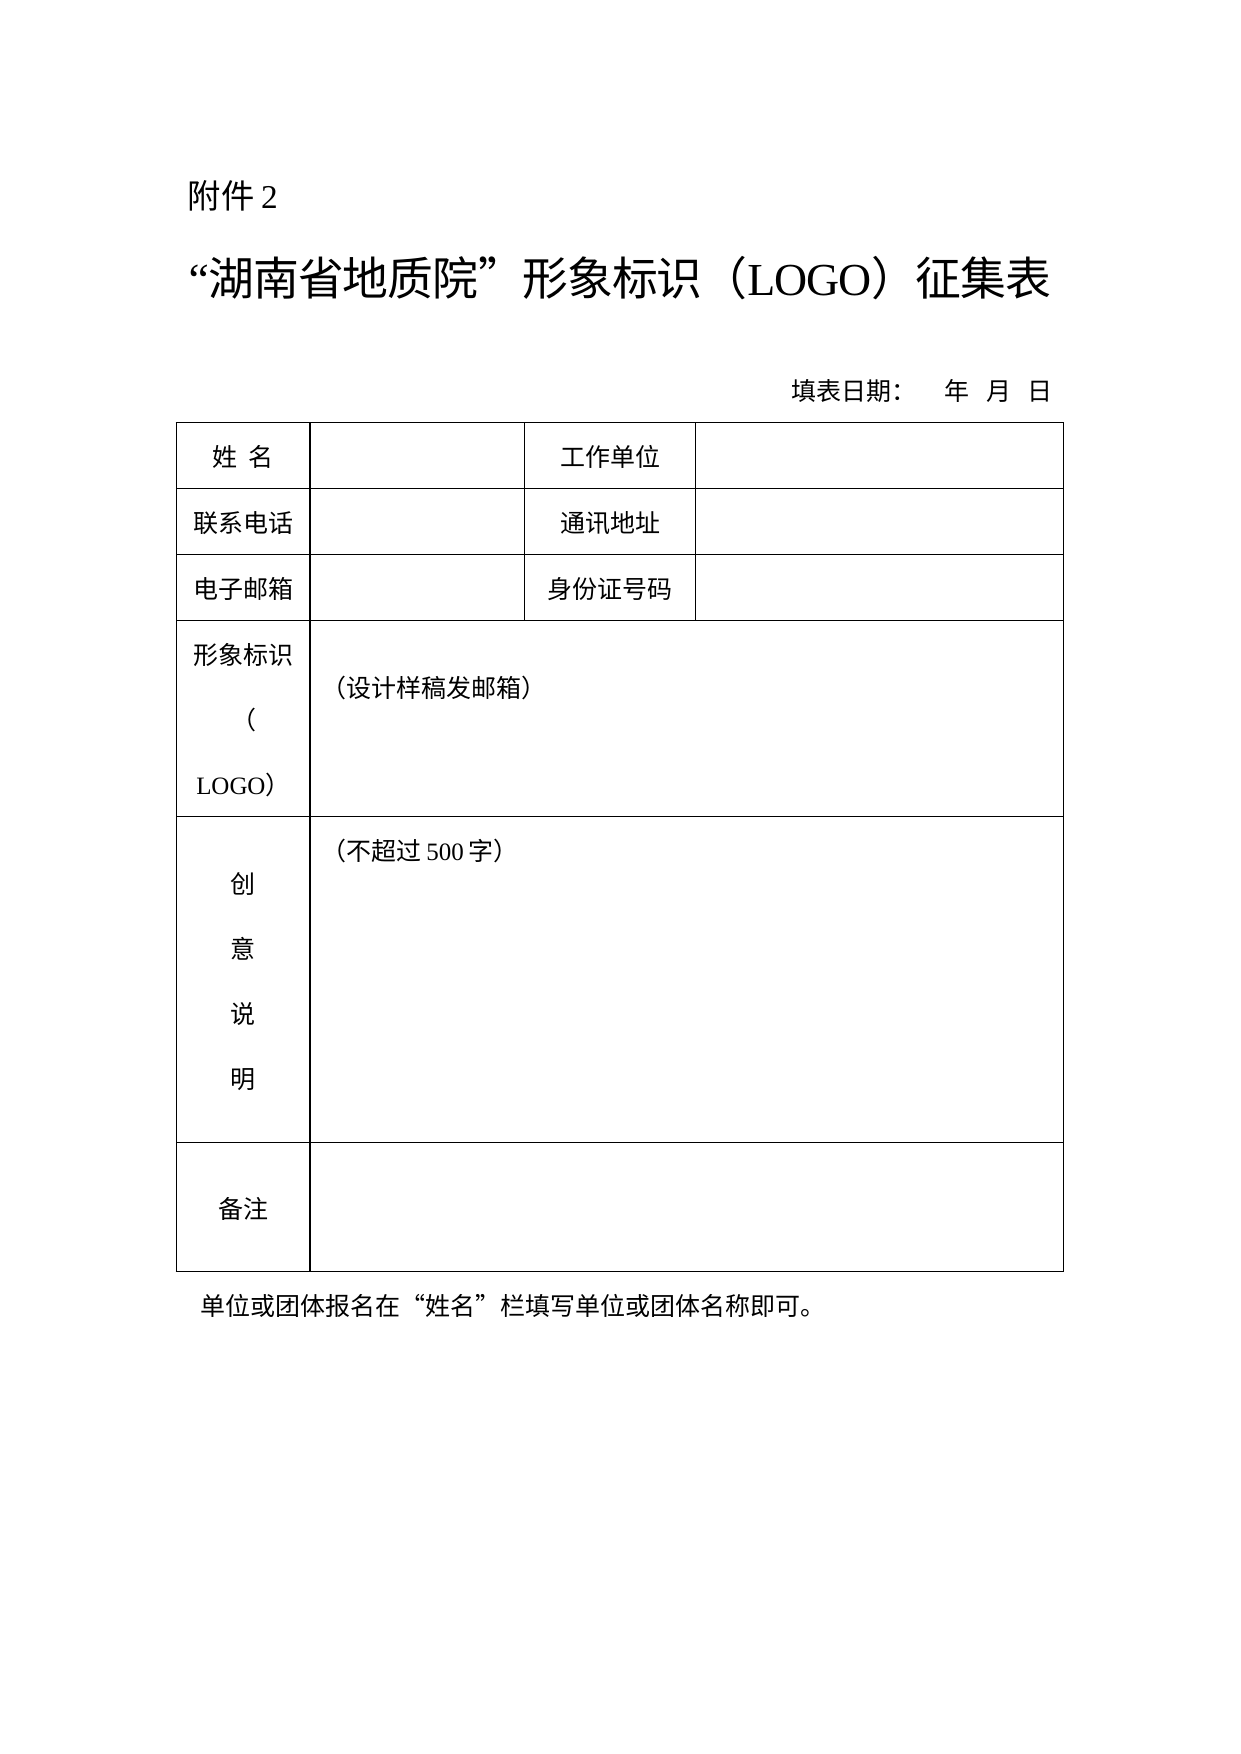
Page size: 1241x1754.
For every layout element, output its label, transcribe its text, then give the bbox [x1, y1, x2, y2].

table_header 姓 名 [177, 423, 309, 488]
table_cell [696, 489, 1063, 554]
table_cell 备注 [177, 1143, 309, 1271]
table_cell [311, 489, 524, 554]
text 附件2 [187, 162, 1053, 227]
table_cell 形象标识（LOGO） [177, 621, 309, 816]
table_cell （设计样稿发邮箱） [311, 621, 1063, 816]
table_header [696, 423, 1063, 488]
text “湖南省地质院”形象标识（LOGO）征集表 [187, 227, 1053, 324]
text 填表日期： 年 月 日 [187, 357, 1053, 422]
table_cell [311, 555, 524, 620]
table_cell [696, 555, 1063, 620]
table_cell 电子邮箱 [177, 555, 309, 620]
table_cell [311, 1143, 1063, 1271]
table_cell 身份证号码 [525, 555, 695, 620]
table_header 工作单位 [525, 423, 695, 488]
table_cell 创 意 说 明 [177, 817, 309, 1142]
table_header [311, 423, 524, 488]
text 单位或团体报名在“姓名”栏填写单位或团体名称即可。 [187, 1272, 1053, 1337]
table_cell 通讯地址 [525, 489, 695, 554]
table_cell （不超过500字） [311, 817, 1063, 1142]
table_cell 联系电话 [177, 489, 309, 554]
